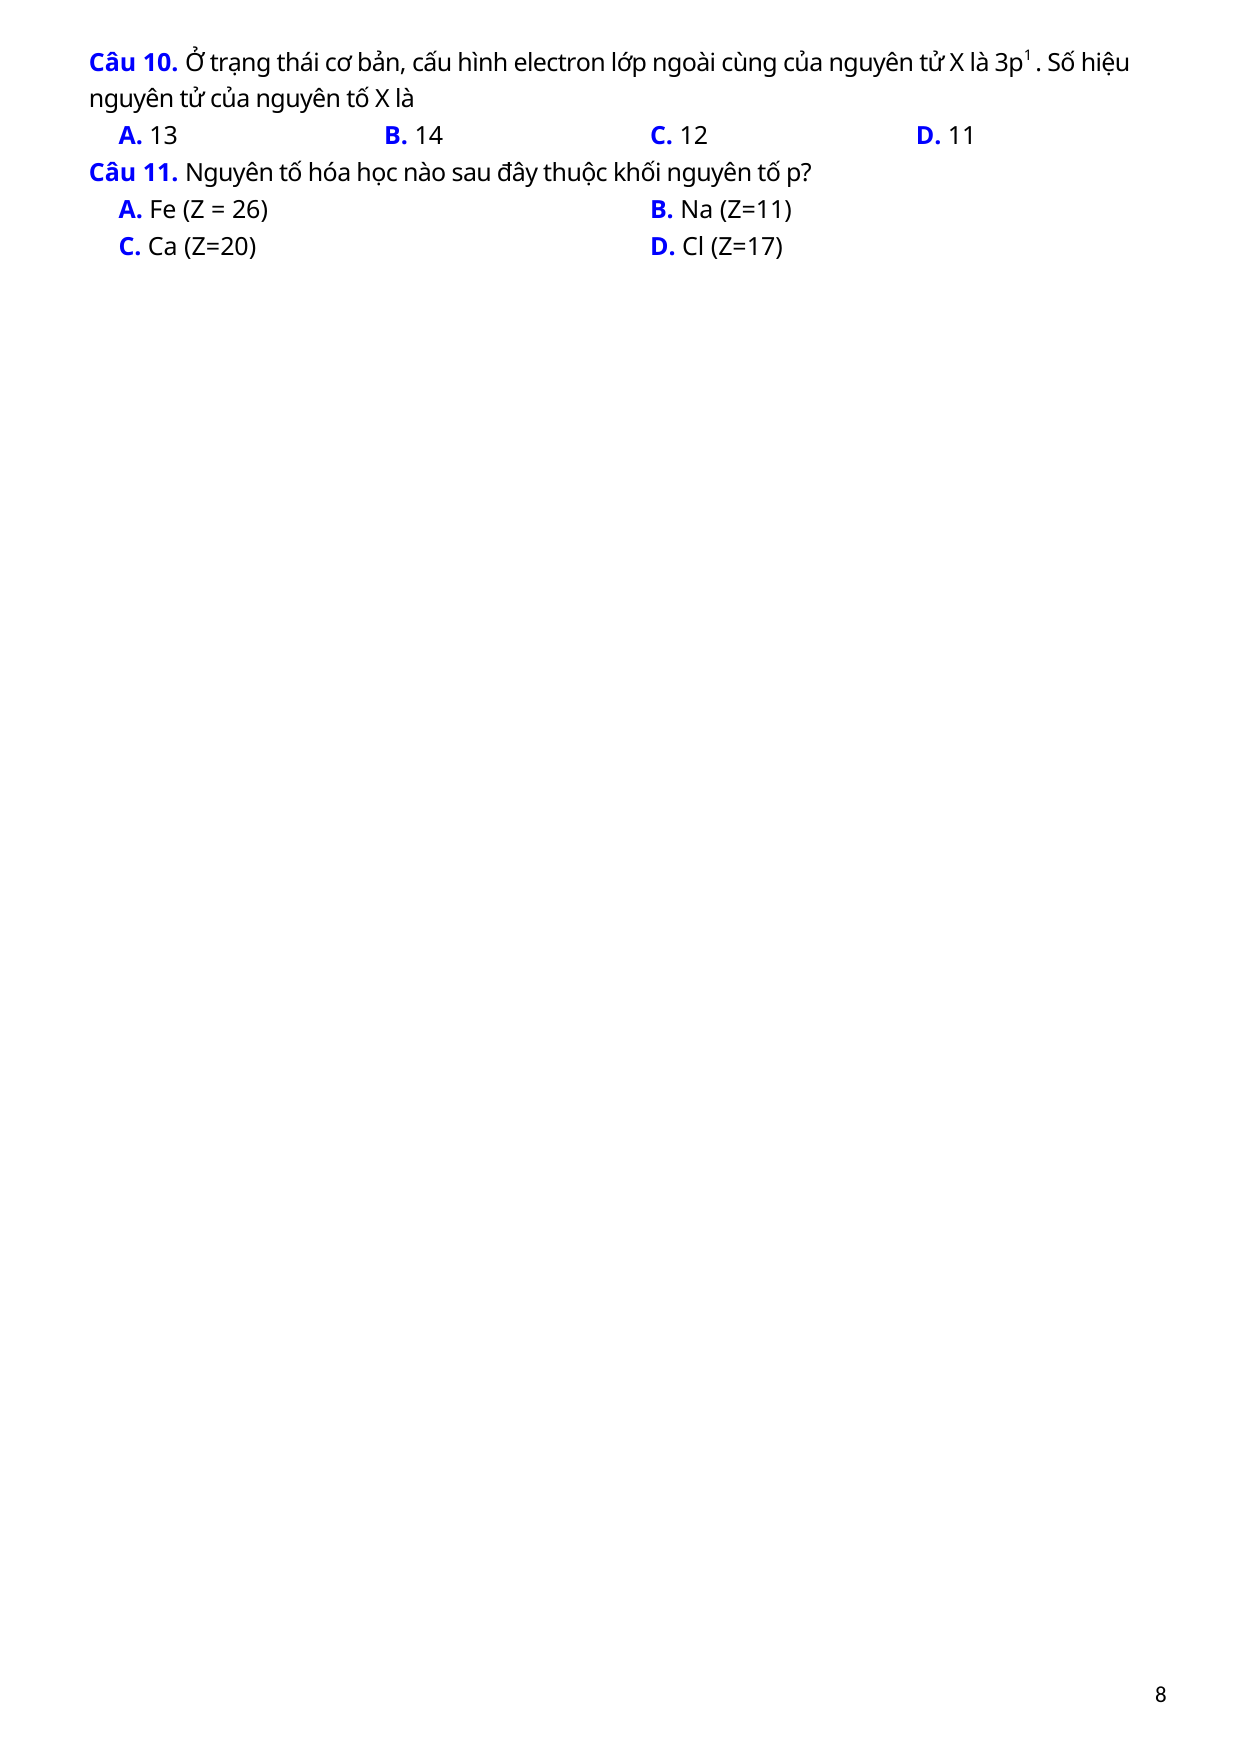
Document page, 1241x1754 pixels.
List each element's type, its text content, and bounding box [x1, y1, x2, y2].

text A. Fe (Z = 26) B. Na (Z=11) [89, 191, 1169, 226]
text A. 13 B. 14 C. 12 D. 11 [89, 118, 1169, 152]
text Câu 11. Nguyên tố hóa học nào sau đây thuộc khối nguyên tố p? [89, 155, 1167, 189]
text C. Ca (Z=20) D. Cl (Z=17) [89, 228, 1169, 262]
text Câu 10. Ở trạng thái cơ bản, cấu hình electron lớp ngoài cùng của nguyên tử X là 3p1 . Số hiệu nguyên tử của nguyên tố X là [89, 44, 1167, 115]
